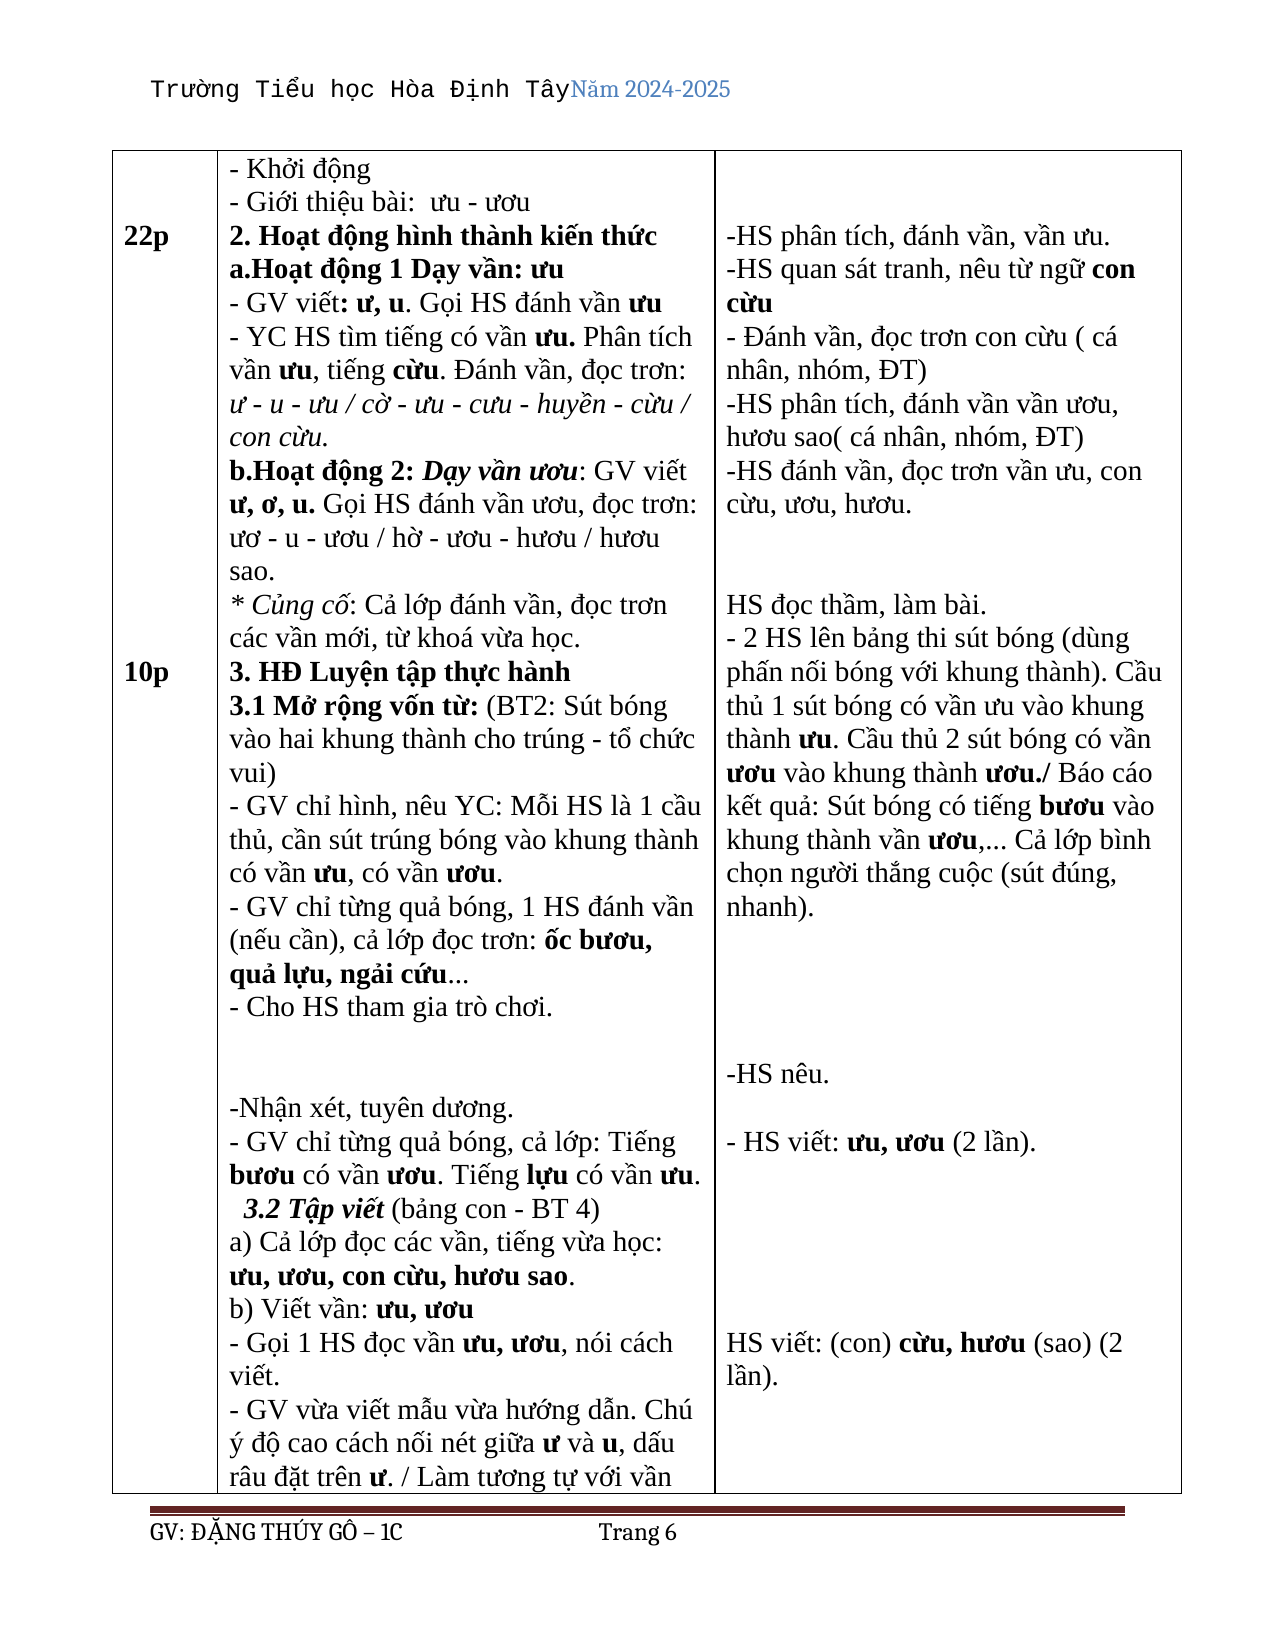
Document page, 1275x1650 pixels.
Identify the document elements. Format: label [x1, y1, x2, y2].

table_cell [716, 151, 1181, 1493]
table_cell [218, 151, 714, 1493]
table_cell [113, 151, 217, 1493]
